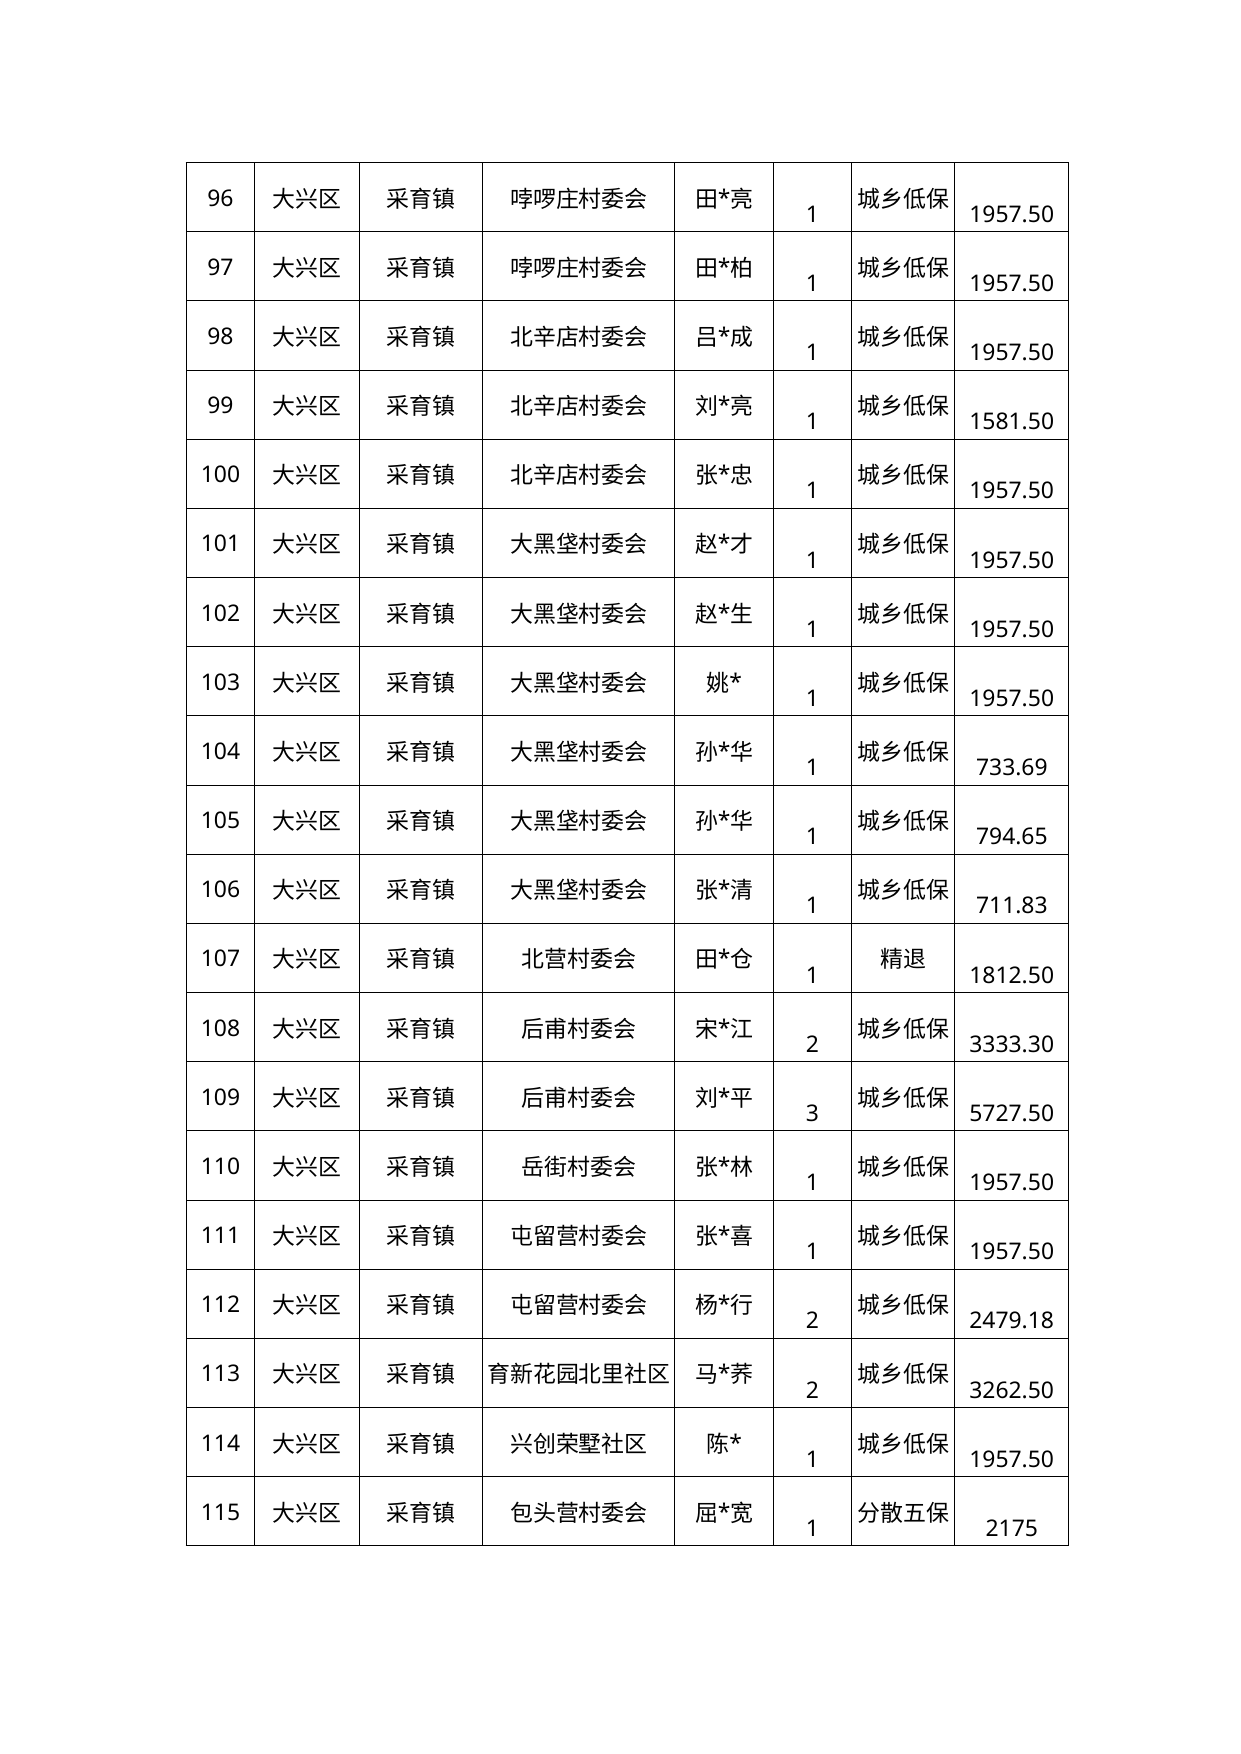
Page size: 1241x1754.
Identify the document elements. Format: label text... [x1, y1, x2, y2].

table_cell 包头营村委会 [483, 1477, 674, 1545]
table_cell 104 [187, 716, 254, 784]
table_cell 103 [187, 647, 254, 715]
table_cell 大兴区 [255, 163, 359, 231]
table_cell 大兴区 [255, 1062, 359, 1130]
table_cell 1957.50 [955, 1131, 1068, 1199]
table_cell 105 [187, 786, 254, 854]
table_cell 城乡低保 [852, 855, 954, 923]
table_cell 屯留营村委会 [483, 1270, 674, 1338]
table_cell 1 [774, 578, 851, 646]
table_cell 1581.50 [955, 371, 1068, 439]
table_cell 大兴区 [255, 1408, 359, 1476]
table_cell 大兴区 [255, 578, 359, 646]
table_cell 采育镇 [360, 1477, 482, 1545]
table_cell 大兴区 [255, 1131, 359, 1199]
table_cell 城乡低保 [852, 232, 954, 300]
table_cell 107 [187, 924, 254, 992]
table_cell 城乡低保 [852, 301, 954, 369]
table_cell 宋*江 [675, 993, 773, 1061]
table_cell 98 [187, 301, 254, 369]
table_cell 城乡低保 [852, 371, 954, 439]
table_cell 1 [774, 1477, 851, 1545]
table_cell 110 [187, 1131, 254, 1199]
table_cell 大兴区 [255, 371, 359, 439]
table_cell 1957.50 [955, 647, 1068, 715]
table_cell 采育镇 [360, 786, 482, 854]
table_cell 1 [774, 232, 851, 300]
table_cell 115 [187, 1477, 254, 1545]
table_cell 北辛店村委会 [483, 440, 674, 508]
table_cell 109 [187, 1062, 254, 1130]
table_cell 城乡低保 [852, 1408, 954, 1476]
table_cell 张*喜 [675, 1201, 773, 1269]
table_cell 后甫村委会 [483, 993, 674, 1061]
table_cell 102 [187, 578, 254, 646]
table_cell 采育镇 [360, 1408, 482, 1476]
table_cell 113 [187, 1339, 254, 1407]
table_cell 3262.50 [955, 1339, 1068, 1407]
table_cell 城乡低保 [852, 1339, 954, 1407]
table_cell 2 [774, 1339, 851, 1407]
table_cell 城乡低保 [852, 440, 954, 508]
table_cell 1 [774, 924, 851, 992]
table_cell 后甫村委会 [483, 1062, 674, 1130]
table_cell 2 [774, 993, 851, 1061]
table_cell 采育镇 [360, 716, 482, 784]
table_cell 大兴区 [255, 716, 359, 784]
table_cell 1957.50 [955, 440, 1068, 508]
table_cell 1 [774, 1201, 851, 1269]
table_cell 城乡低保 [852, 1201, 954, 1269]
table_cell 大兴区 [255, 786, 359, 854]
table_cell 吕*成 [675, 301, 773, 369]
table_cell 哱啰庄村委会 [483, 163, 674, 231]
table_cell 城乡低保 [852, 786, 954, 854]
table_cell 刘*亮 [675, 371, 773, 439]
table_cell 北辛店村委会 [483, 371, 674, 439]
table_cell 赵*才 [675, 509, 773, 577]
table_cell 张*忠 [675, 440, 773, 508]
table_cell 大兴区 [255, 1477, 359, 1545]
table_cell 大兴区 [255, 232, 359, 300]
table_cell 精退 [852, 924, 954, 992]
table_cell 陈* [675, 1408, 773, 1476]
table_cell 城乡低保 [852, 509, 954, 577]
table_cell 采育镇 [360, 509, 482, 577]
table_cell 101 [187, 509, 254, 577]
table_cell 兴创荣墅社区 [483, 1408, 674, 1476]
table_cell 采育镇 [360, 1131, 482, 1199]
table_cell 采育镇 [360, 1201, 482, 1269]
table_cell 大兴区 [255, 1339, 359, 1407]
table_cell 屯留营村委会 [483, 1201, 674, 1269]
table_cell 屈*宽 [675, 1477, 773, 1545]
table_cell 1 [774, 716, 851, 784]
table_cell 城乡低保 [852, 647, 954, 715]
table_cell 大兴区 [255, 1201, 359, 1269]
table_cell 大兴区 [255, 301, 359, 369]
table_cell 分散五保 [852, 1477, 954, 1545]
table_cell 大兴区 [255, 924, 359, 992]
table_cell 114 [187, 1408, 254, 1476]
table_cell 马*荞 [675, 1339, 773, 1407]
table_cell 106 [187, 855, 254, 923]
table_cell 城乡低保 [852, 1062, 954, 1130]
table_cell 岳街村委会 [483, 1131, 674, 1199]
table_cell 采育镇 [360, 647, 482, 715]
table_cell 96 [187, 163, 254, 231]
table_cell 育新花园北里社区 [483, 1339, 674, 1407]
table_cell 大兴区 [255, 647, 359, 715]
table_cell 1957.50 [955, 578, 1068, 646]
table_cell 采育镇 [360, 301, 482, 369]
table_cell 1957.50 [955, 509, 1068, 577]
table_cell 采育镇 [360, 855, 482, 923]
table_cell 2479.18 [955, 1270, 1068, 1338]
table_cell 田*仓 [675, 924, 773, 992]
table_cell 1 [774, 855, 851, 923]
table_cell 97 [187, 232, 254, 300]
table_cell 张*清 [675, 855, 773, 923]
table_cell 1957.50 [955, 1408, 1068, 1476]
table_cell 711.83 [955, 855, 1068, 923]
table_cell 采育镇 [360, 232, 482, 300]
table_cell 大黑垡村委会 [483, 578, 674, 646]
table_cell 1 [774, 1131, 851, 1199]
table_cell 采育镇 [360, 371, 482, 439]
table_cell 99 [187, 371, 254, 439]
table_cell 城乡低保 [852, 993, 954, 1061]
table_cell 1 [774, 1408, 851, 1476]
table_cell 108 [187, 993, 254, 1061]
table_cell 城乡低保 [852, 1270, 954, 1338]
table_cell 城乡低保 [852, 578, 954, 646]
table_cell 1 [774, 163, 851, 231]
table_cell 采育镇 [360, 924, 482, 992]
table_cell 1 [774, 509, 851, 577]
table_cell 1957.50 [955, 163, 1068, 231]
table_cell 1957.50 [955, 1201, 1068, 1269]
table_cell 采育镇 [360, 993, 482, 1061]
table_cell 1 [774, 440, 851, 508]
table_cell 1957.50 [955, 301, 1068, 369]
table_cell 姚* [675, 647, 773, 715]
table_cell 张*林 [675, 1131, 773, 1199]
table_cell 刘*平 [675, 1062, 773, 1130]
table_cell 采育镇 [360, 1062, 482, 1130]
table_cell 北营村委会 [483, 924, 674, 992]
table_cell 大黑垡村委会 [483, 786, 674, 854]
table_cell 采育镇 [360, 1339, 482, 1407]
table_cell 1812.50 [955, 924, 1068, 992]
table_cell 1957.50 [955, 232, 1068, 300]
table_cell 5727.50 [955, 1062, 1068, 1130]
table_cell 田*亮 [675, 163, 773, 231]
table_cell 794.65 [955, 786, 1068, 854]
table_cell 100 [187, 440, 254, 508]
table_cell 采育镇 [360, 1270, 482, 1338]
table_cell 城乡低保 [852, 716, 954, 784]
table_cell 孙*华 [675, 716, 773, 784]
table_cell 田*柏 [675, 232, 773, 300]
table_cell 大兴区 [255, 1270, 359, 1338]
table_cell 1 [774, 371, 851, 439]
table_cell 杨*行 [675, 1270, 773, 1338]
table_cell 赵*生 [675, 578, 773, 646]
table_cell 3 [774, 1062, 851, 1130]
table_cell 112 [187, 1270, 254, 1338]
table_cell 哱啰庄村委会 [483, 232, 674, 300]
table_cell 大兴区 [255, 855, 359, 923]
table_cell 大黑垡村委会 [483, 716, 674, 784]
table_cell 大兴区 [255, 993, 359, 1061]
table_cell 大黑垡村委会 [483, 855, 674, 923]
table_cell 城乡低保 [852, 163, 954, 231]
table_cell 采育镇 [360, 578, 482, 646]
table_cell 大兴区 [255, 440, 359, 508]
table_cell 733.69 [955, 716, 1068, 784]
table_cell 1 [774, 301, 851, 369]
table_cell 大兴区 [255, 509, 359, 577]
table_cell 采育镇 [360, 440, 482, 508]
table_cell 大黑垡村委会 [483, 509, 674, 577]
table_cell 城乡低保 [852, 1131, 954, 1199]
table_cell 1 [774, 786, 851, 854]
table_cell 2 [774, 1270, 851, 1338]
table_cell 采育镇 [360, 163, 482, 231]
table_cell 大黑垡村委会 [483, 647, 674, 715]
table_cell 孙*华 [675, 786, 773, 854]
table_cell 3333.30 [955, 993, 1068, 1061]
table_cell 北辛店村委会 [483, 301, 674, 369]
table_cell 2175 [955, 1477, 1068, 1545]
table_cell 111 [187, 1201, 254, 1269]
table_cell 1 [774, 647, 851, 715]
